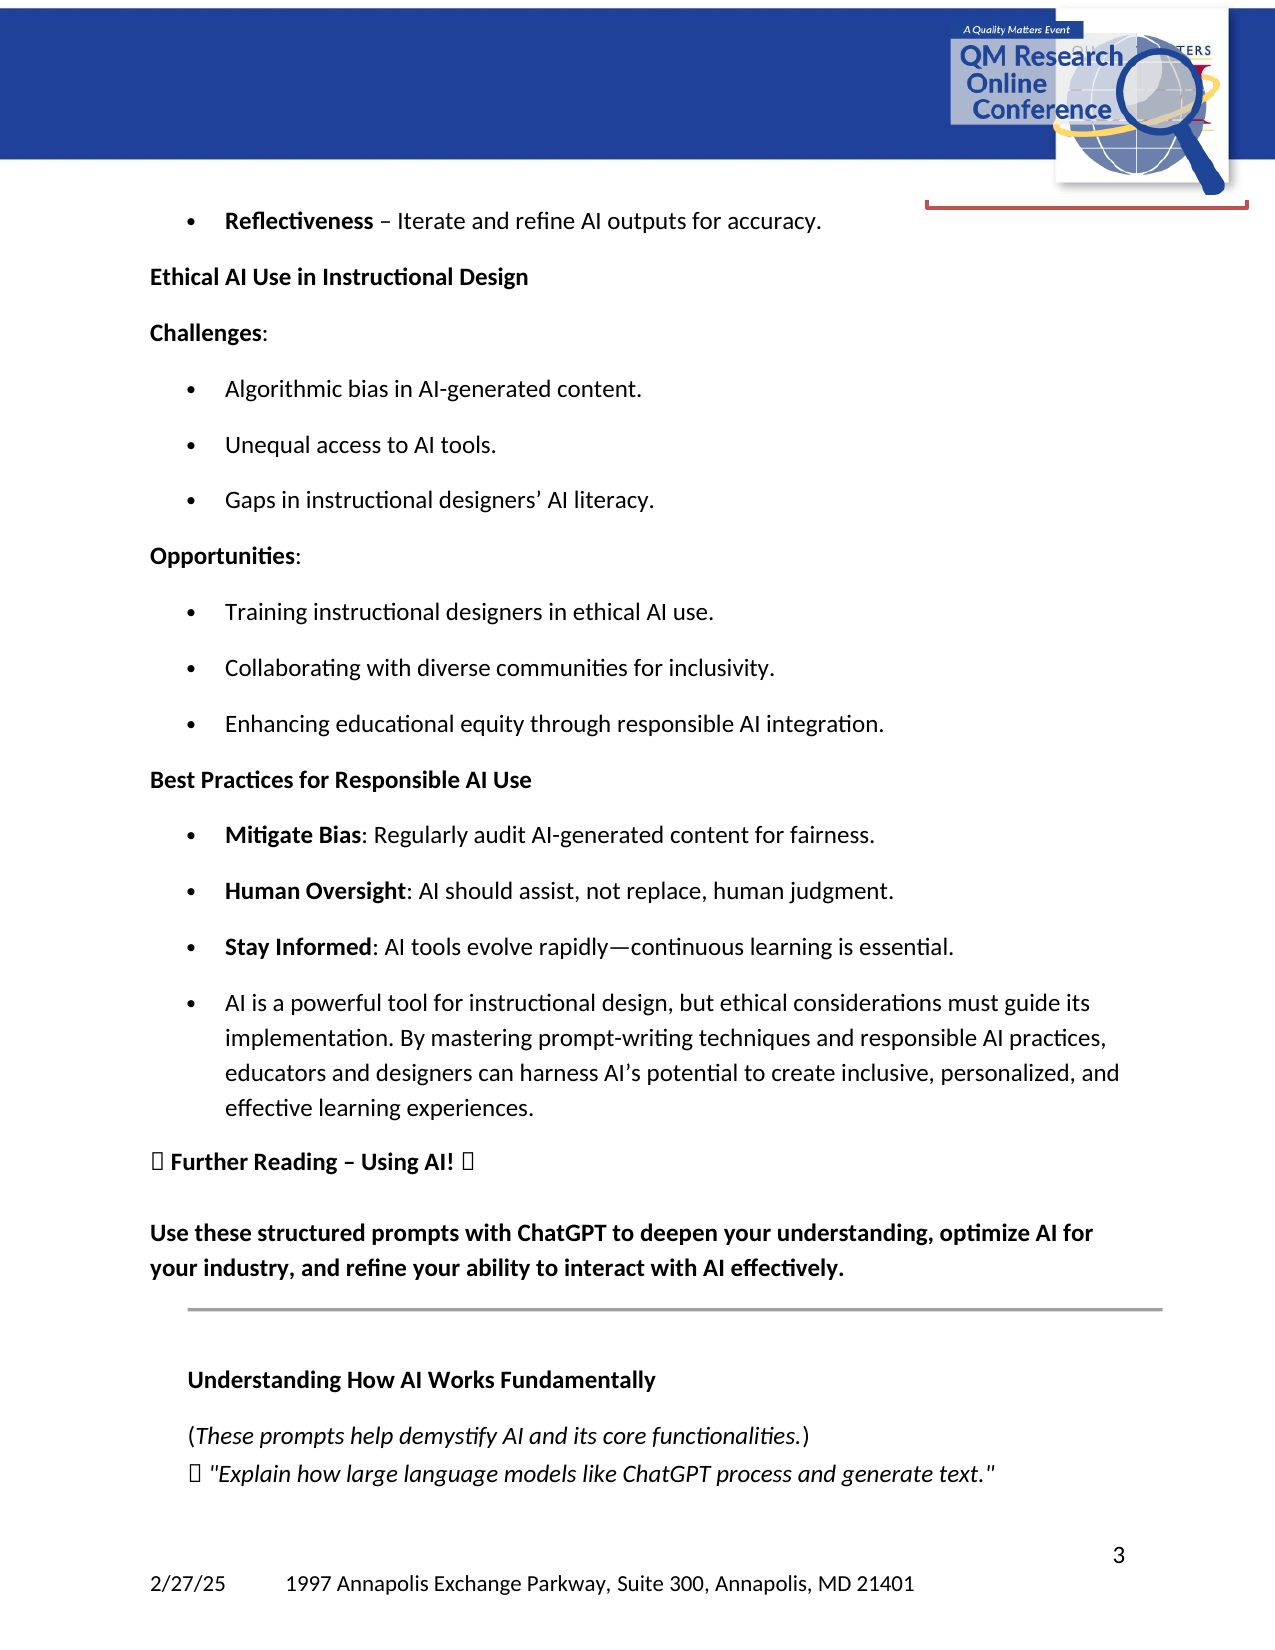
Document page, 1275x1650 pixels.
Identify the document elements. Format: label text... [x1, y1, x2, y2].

picture [0, 0, 1275, 200]
text Ethical AI Use in Instructional Design [150, 261, 1125, 292]
text Understanding How AI Works Fundamentally [187, 1364, 1125, 1394]
list Enhancing educational equity through responsible AI integration. [187, 708, 1125, 738]
text 💡 Further Reading – Using AI! 💡 Use these structured prompts with ChatGPT to deepen your understanding, optimize AI for your industry, and refine your ability to interact with AI effectively. [150, 1144, 1125, 1283]
list Reflectiveness – Iterate and refine AI outputs for accuracy. [187, 206, 1125, 236]
list Stay Informed: AI tools evolve rapidly—continuous learning is essential. [187, 931, 1125, 962]
text Challenges: [150, 317, 1125, 348]
text Opportunities: [150, 541, 1125, 571]
list Training instructional designers in ethical AI use. [187, 596, 1125, 627]
list Mitigate Bias: Regularly audit AI-generated content for fairness. [187, 820, 1125, 850]
list Algorithmic bias in AI-generated content. [187, 373, 1125, 403]
list Unequal access to AI tools. [187, 429, 1125, 459]
list AI is a powerful tool for instructional design, but ethical considerations must guide its implementation. By mastering prompt-writing techniques and responsible AI practices, educators and designers can harness AI’s potential to create inclusive, personalized, and effective learning experiences. [187, 987, 1125, 1123]
list Human Oversight: AI should assist, not replace, human judgment. [187, 876, 1125, 906]
list Gaps in instructional designers’ AI literacy. [187, 485, 1125, 515]
list Collaborating with diverse communities for inclusivity. [187, 652, 1125, 683]
text Best Practices for Responsible AI Use [150, 764, 1125, 794]
